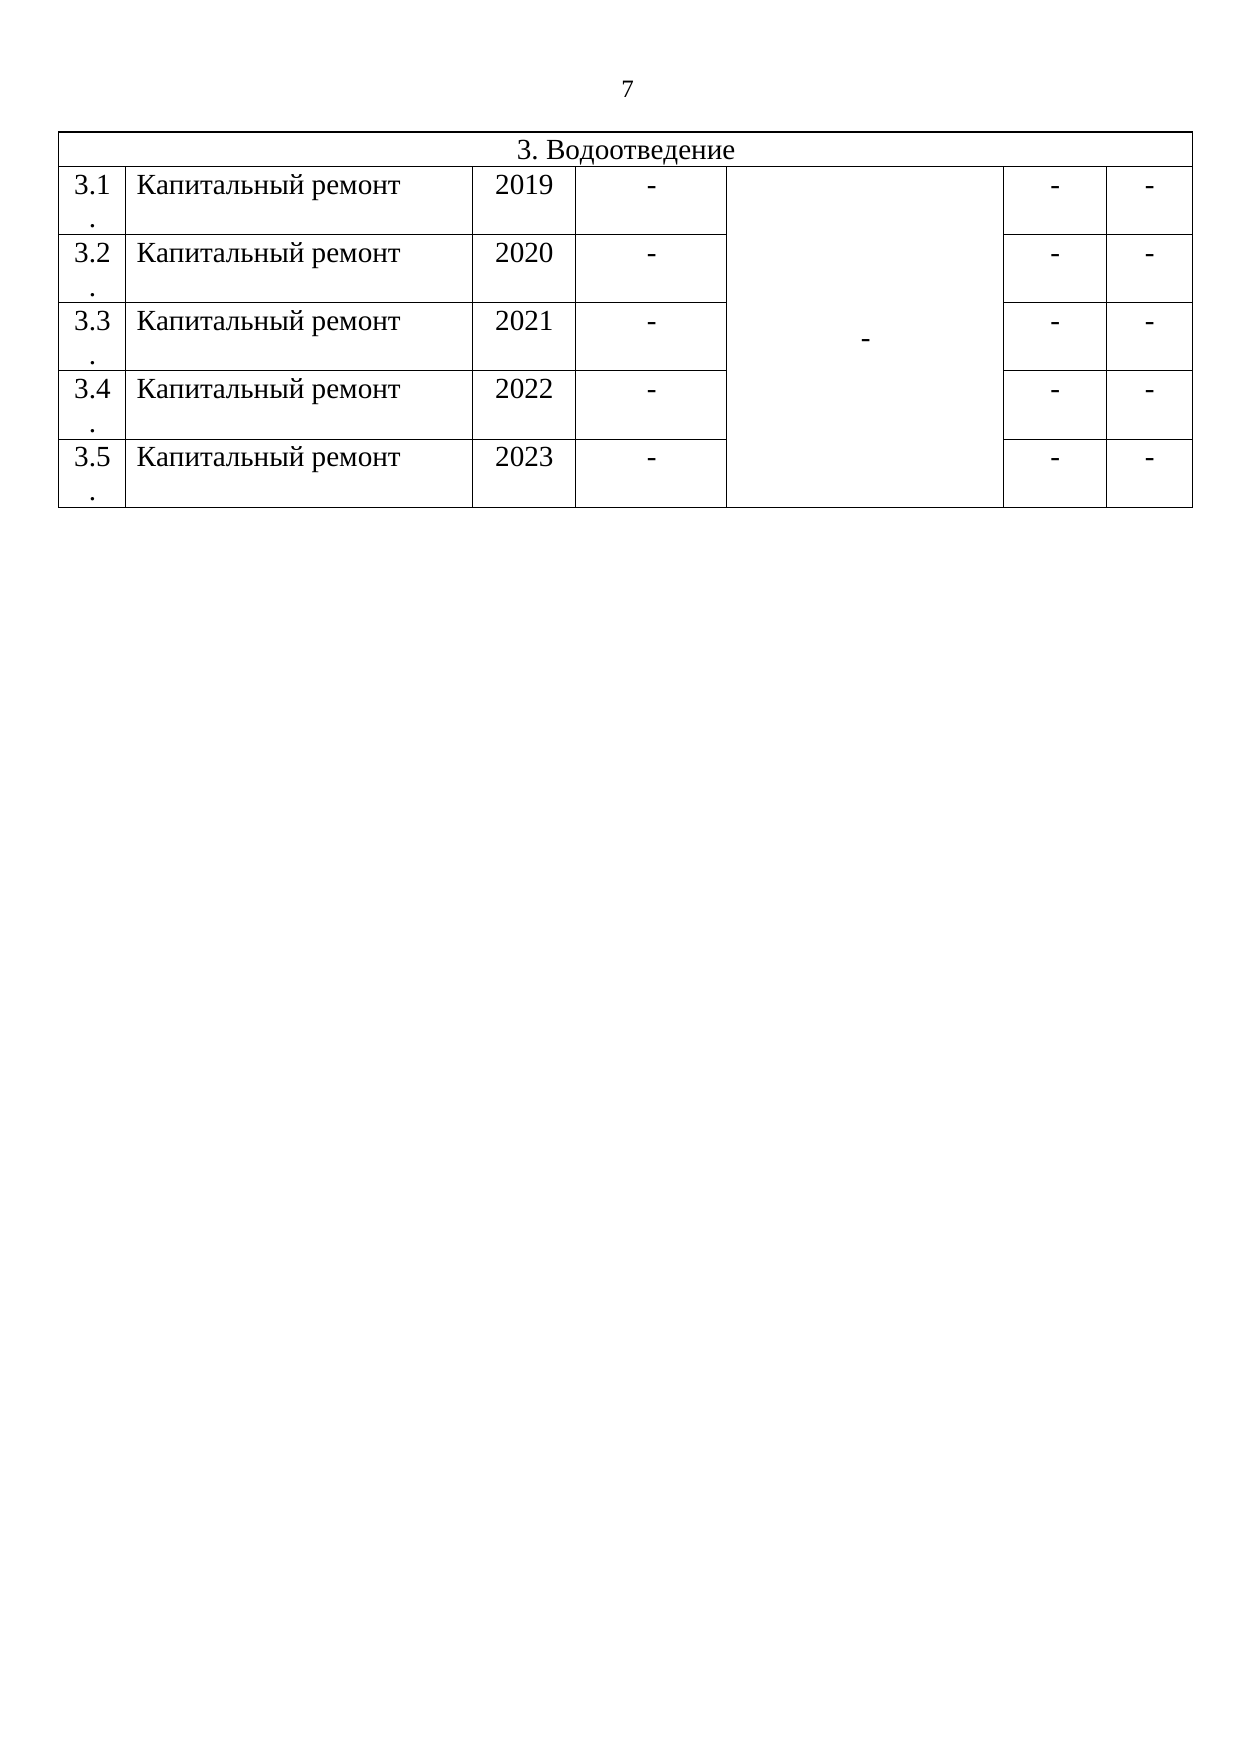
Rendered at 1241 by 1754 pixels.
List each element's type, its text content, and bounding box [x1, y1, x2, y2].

table_cell 3.2. [59, 235, 125, 302]
table_cell - [1004, 371, 1106, 438]
table_cell 2022 [473, 371, 575, 438]
table_cell - [576, 167, 726, 234]
table_cell - [1107, 371, 1192, 438]
table_cell - [1004, 440, 1106, 507]
table_cell 2021 [473, 303, 575, 370]
table_cell - [1004, 167, 1106, 234]
table_cell Капитальный ремонт [126, 371, 472, 438]
table_cell 3.5. [59, 440, 125, 507]
table_cell 2020 [473, 235, 575, 302]
table_cell Капитальный ремонт [126, 167, 472, 234]
table_cell - [1004, 235, 1106, 302]
table_cell 3.3. [59, 303, 125, 370]
table_cell - [1107, 167, 1192, 234]
table_cell - [727, 167, 1003, 507]
table_cell 2019 [473, 167, 575, 234]
table_cell - [1107, 303, 1192, 370]
table_cell - [1107, 440, 1192, 507]
table_cell 3. Водоотведение [59, 133, 1192, 166]
table_cell - [576, 303, 726, 370]
table_cell - [576, 440, 726, 507]
table_cell - [1004, 303, 1106, 370]
table_cell Капитальный ремонт [126, 303, 472, 370]
table_cell - [576, 235, 726, 302]
table_cell - [576, 371, 726, 438]
table_cell 3.4. [59, 371, 125, 438]
table_cell Капитальный ремонт [126, 235, 472, 302]
table_cell Капитальный ремонт [126, 440, 472, 507]
table_cell 2023 [473, 440, 575, 507]
table_cell - [1107, 235, 1192, 302]
table_cell 3.1. [59, 167, 125, 234]
